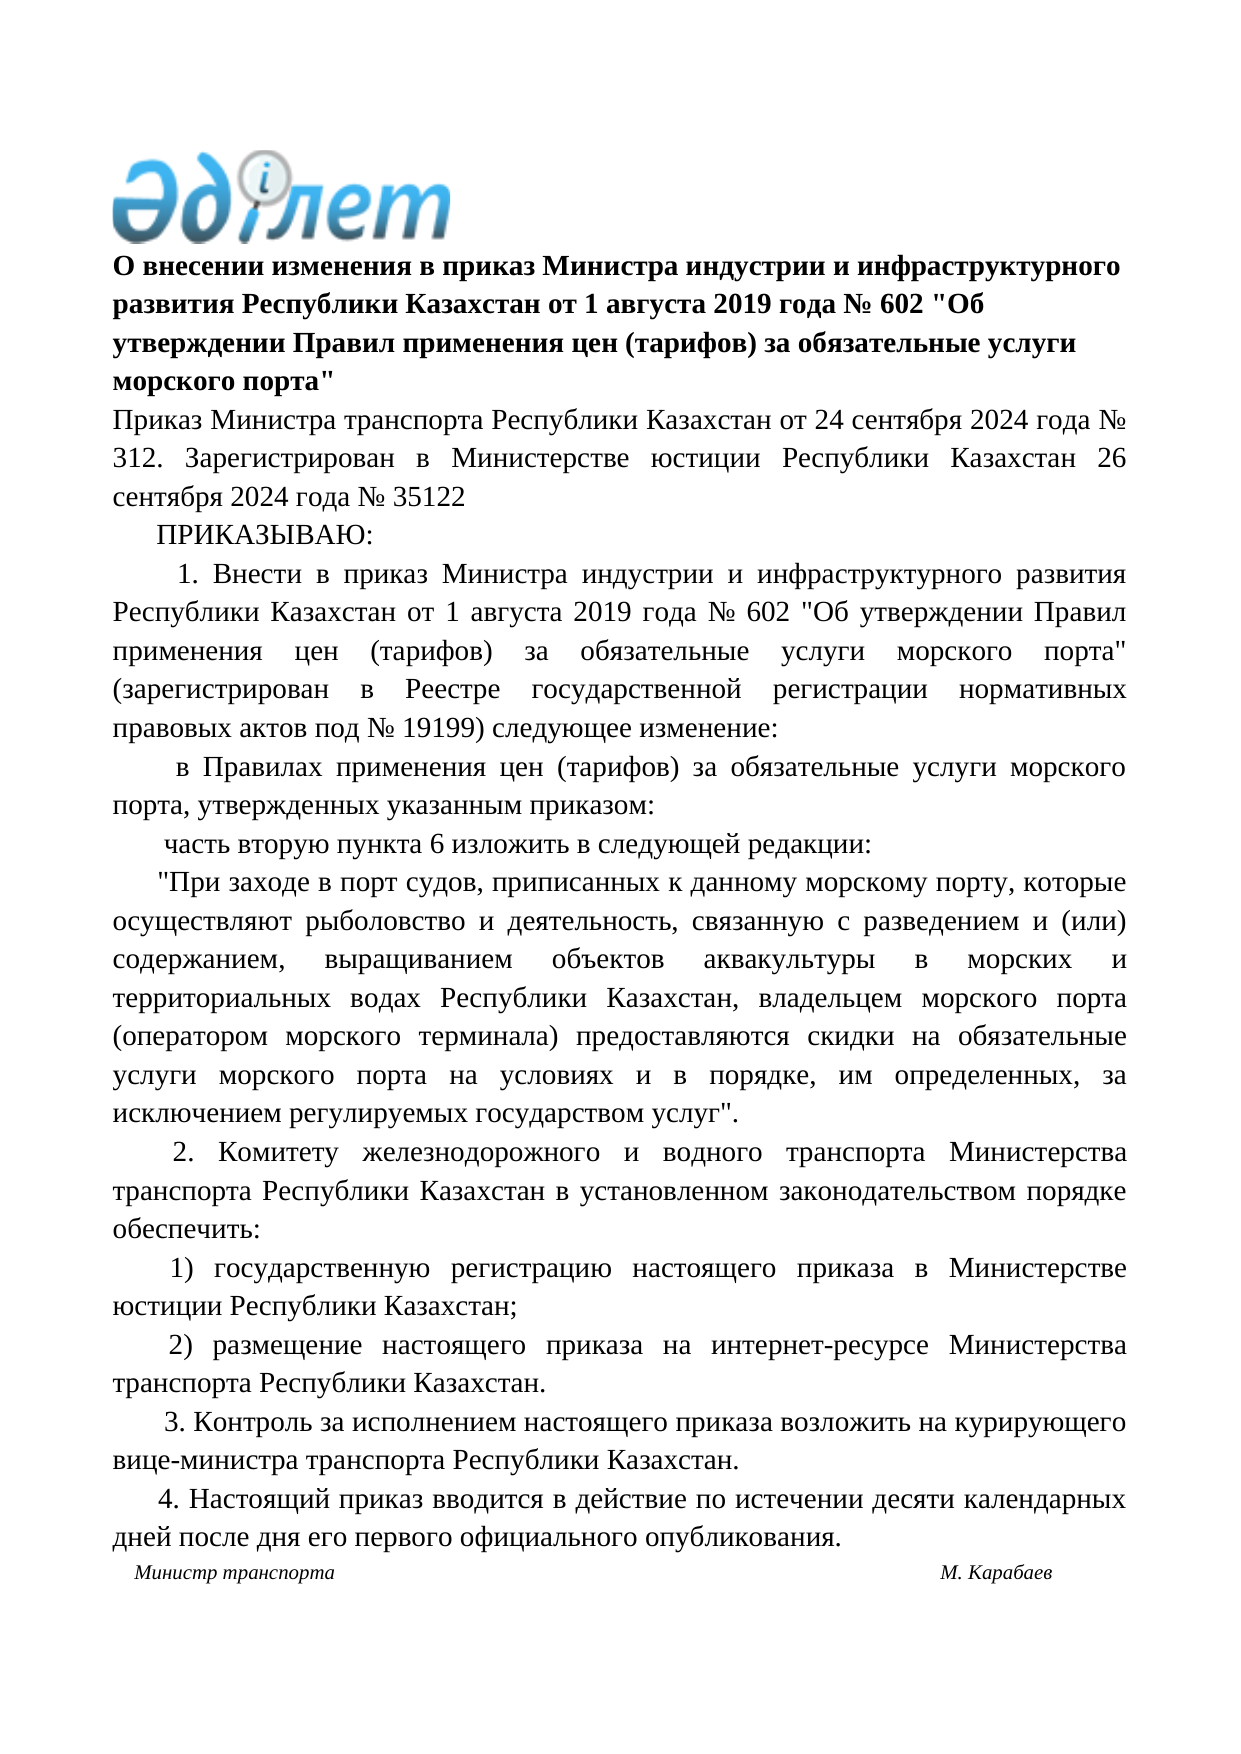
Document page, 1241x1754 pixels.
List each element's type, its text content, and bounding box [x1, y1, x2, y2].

text "При заходе в порт судов, приписанных к данному морскому порту, которые осуществляют рыболовство и деятельность, связанную с разведением и (или) содержанием, выращиванием объектов аквакультуры в морских и территориальных водах Республики Казахстан, владельцем морского порта (оператором морского терминала) предоставляются скидки на обязательные услуги морского порта на условиях и в порядке, им определенных, за исключением регулируемых государством услуг". [112, 864, 1128, 1129]
table_header М. Карабаев [939, 1558, 1240, 1589]
picture [112, 150, 451, 244]
text 2) размещение настоящего приказа на интернет-ресурсе Министерства транспорта Республики Казахстан. [112, 1327, 1128, 1399]
text Приказ Министра транспорта Республики Казахстан от 24 сентября 2024 года № 312. Зарегистрирован в Министерстве юстиции Республики Казахстан 26 сентября 2024 года № 35122 [112, 402, 1128, 512]
text О внесении изменения в приказ Министра индустрии и инфраструктурного развития Республики Казахстан от 1 августа 2019 года № 602 "Об утверждении Правил применения цен (тарифов) за обязательные услуги морского порта" [112, 248, 1128, 397]
text 3. Контроль за исполнением настоящего приказа возложить на курирующего вице-министра транспорта Республики Казахстан. [112, 1404, 1128, 1476]
text ПРИКАЗЫВАЮ: [112, 517, 1128, 551]
text 1) государственную регистрацию настоящего приказа в Министерстве юстиции Республики Казахстан; [112, 1250, 1128, 1322]
text часть вторую пункта 6 изложить в следующей редакции: [112, 826, 1128, 859]
text 4. Настоящий приказ вводится в действие по истечении десяти календарных дней после дня его первого официального опубликования. [112, 1481, 1128, 1553]
text 1. Внести в приказ Министра индустрии и инфраструктурного развития Республики Казахстан от 1 августа 2019 года № 602 "Об утверждении Правил применения цен (тарифов) за обязательные услуги морского порта" (зарегистрирован в Реестре государственной регистрации нормативных правовых актов под № 19199) следующее изменение: [112, 556, 1128, 744]
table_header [101, 1558, 939, 1589]
text 2. Комитету железнодорожного и водного транспорта Министерства транспорта Республики Казахстан в установленном законодательством порядке обеспечить: [112, 1134, 1128, 1245]
text в Правилах применения цен (тарифов) за обязательные услуги морского порта, утвержденных указанным приказом: [112, 749, 1128, 821]
